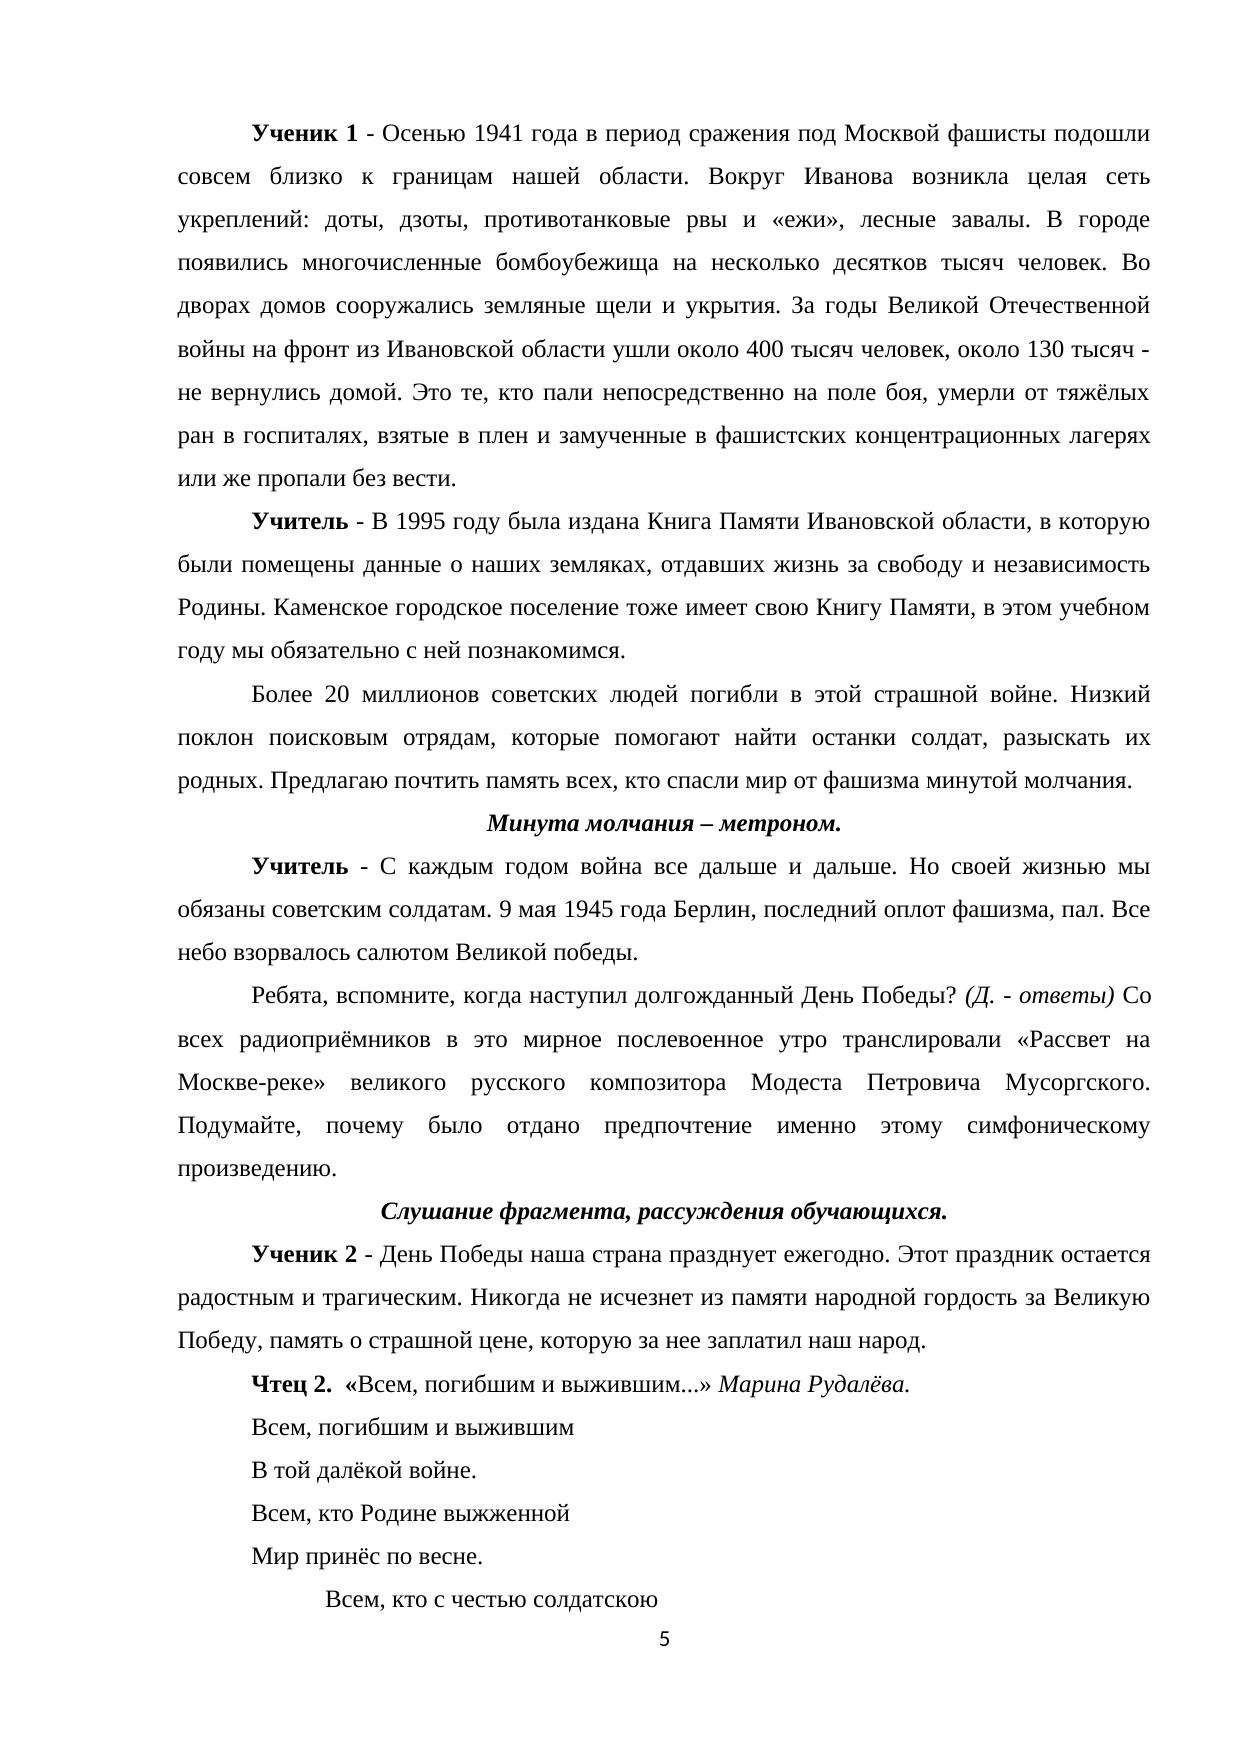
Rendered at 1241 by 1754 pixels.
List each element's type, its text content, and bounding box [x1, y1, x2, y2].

text Учитель - С каждым годом война все дальше и дальше. Но своей жизнью мы обязаны советским солдатам. 9 мая 1945 года Берлин, последний оплот фашизма, пал. Все небо взорвалось салютом Великой победы. [177, 851, 1152, 966]
text Чтец 2. «Всем, погибшим и выжившим...» Марина Рудалёва. [177, 1369, 1152, 1397]
text Всем, погибшим и выжившим [177, 1412, 1152, 1441]
text Всем, кто с честью солдатскою [251, 1584, 1152, 1613]
text В той далёкой войне. [177, 1455, 1152, 1484]
text Ученик 1 - Осенью 1941 года в период сражения под Москвой фашисты подошли совсем близко к границам нашей области. Вокруг Иванова возникла целая сеть укреплений: доты, дзоты, противотанковые рвы и «ежи», лесные завалы. В городе появились многочисленные бомбоубежища на несколько десятков тысяч человек. Во дворах домов сооружались земляные щели и укрытия. За годы Великой Отечественной войны на фронт из Ивановской области ушли около 400 тысяч человек, около 130 тысяч - не вернулись домой. Это те, кто пали непосредственно на поле боя, умерли от тяжёлых ран в госпиталях, взятые в плен и замученные в фашистских концентрационных лагерях или же пропали без вести. [177, 118, 1152, 492]
text Минута молчания – метроном. [177, 808, 1152, 837]
text Ученик 2 - День Победы наша страна празднует ежегодно. Этот праздник остается радостным и трагическим. Никогда не исчезнет из памяти народной гордость за Великую Победу, память о страшной цене, которую за нее заплатил наш народ. [177, 1239, 1152, 1354]
text Всем, кто Родине выжженной [177, 1498, 1152, 1527]
text Мир принёс по весне. [177, 1541, 1152, 1570]
text Ребята, вспомните, когда наступил долгожданный День Победы? (Д. - ответы) Со всех радиоприёмников в это мирное послевоенное утро транслировали «Рассвет на Москве-реке» великого русского композитора Модеста Петровича Мусоргского. Подумайте, почему было отдано предпочтение именно этому симфоническому произведению. [177, 981, 1152, 1182]
text Учитель - В 1995 году была издана Книга Памяти Ивановской области, в которую были помещены данные о наших земляках, отдавших жизнь за свободу и независимость Родины. Каменское городское поселение тоже имеет свою Книгу Памяти, в этом учебном году мы обязательно с ней познакомимся. [177, 506, 1152, 664]
text Слушание фрагмента, рассуждения обучающихся. [177, 1196, 1152, 1225]
text Более 20 миллионов советских людей погибли в этой страшной войне. Низкий поклон поисковым отрядам, которые помогают найти останки солдат, разыскать их родных. Предлагаю почтить память всех, кто спасли мир от фашизма минутой молчания. [177, 679, 1152, 794]
